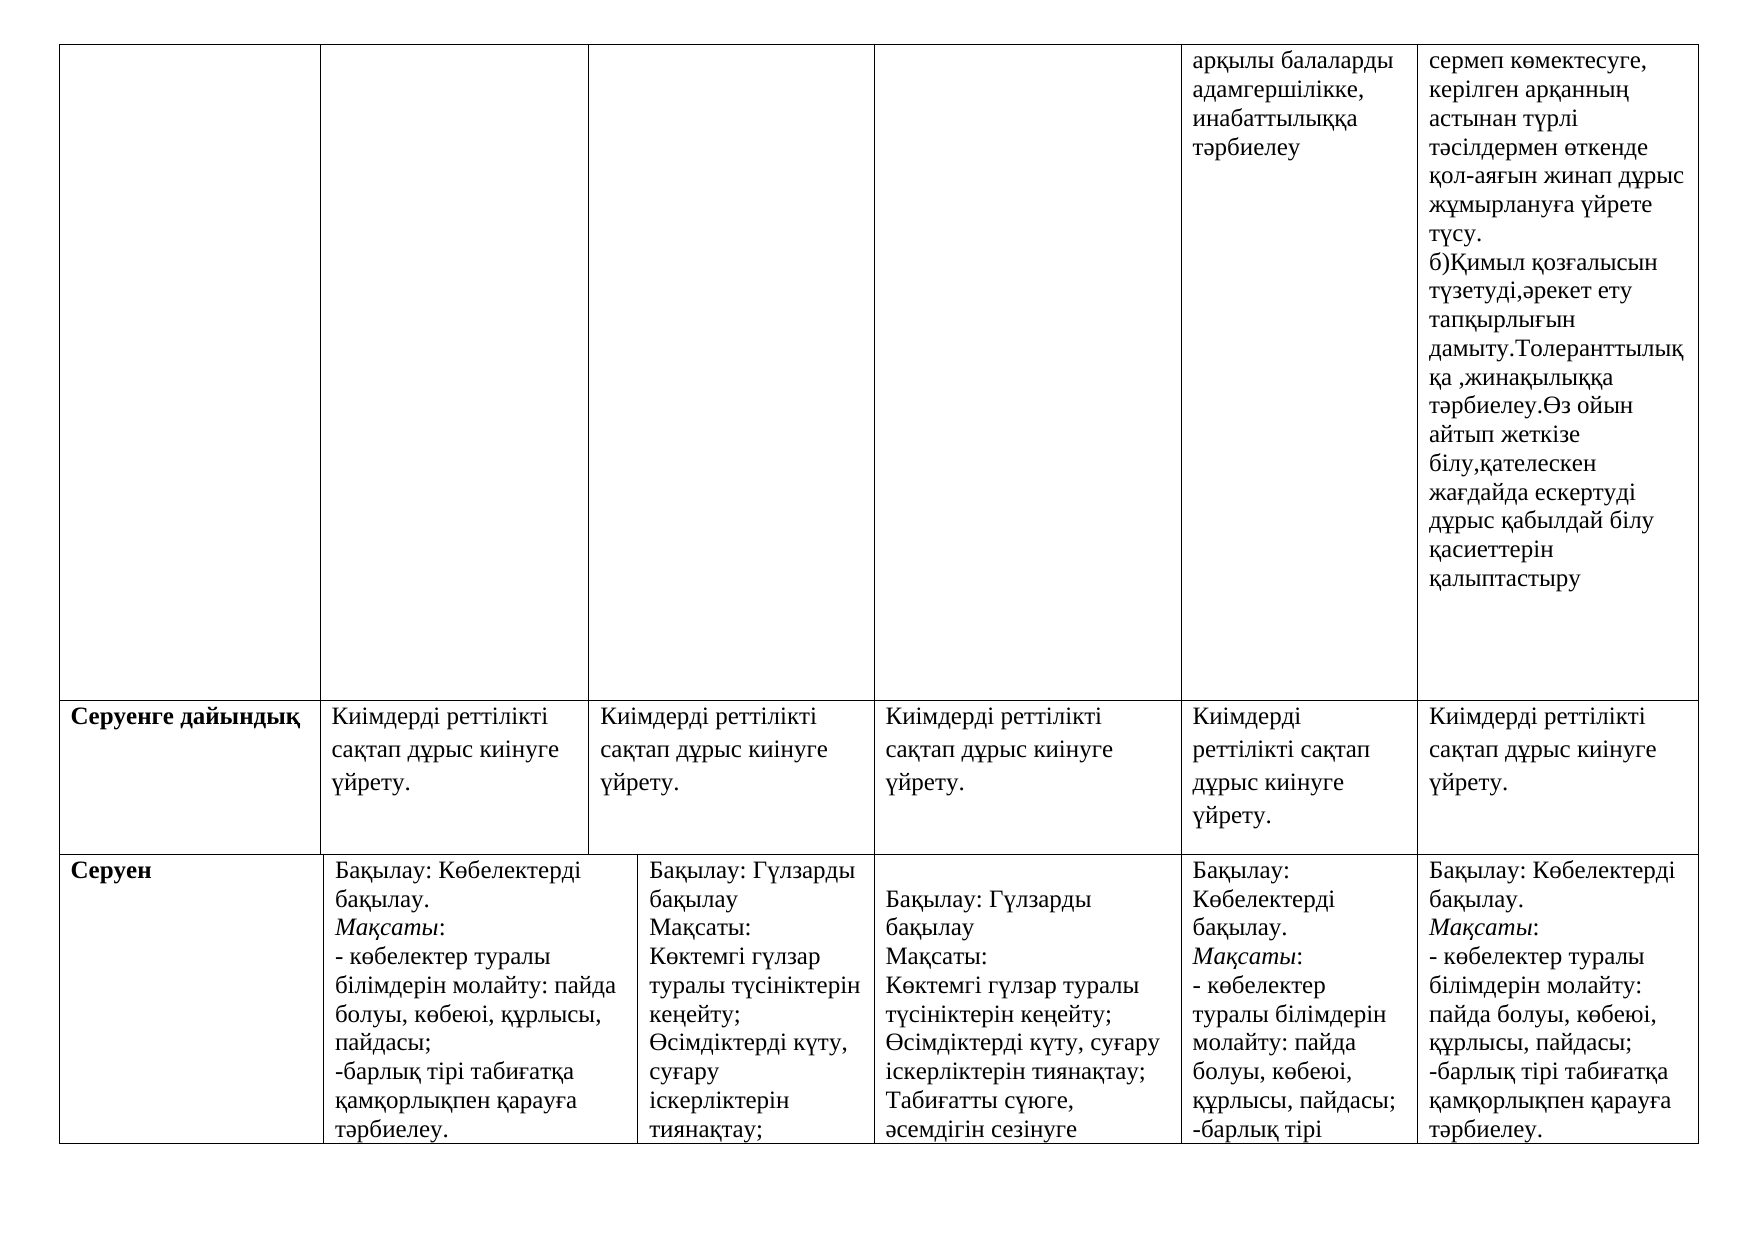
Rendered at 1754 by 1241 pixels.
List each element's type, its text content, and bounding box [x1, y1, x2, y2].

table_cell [324, 855, 637, 1142]
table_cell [638, 855, 874, 1142]
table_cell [1418, 855, 1698, 1142]
table_cell [1418, 592, 1698, 700]
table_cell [1182, 855, 1417, 1142]
table_cell Киімдерді реттілікті сақтап дұрыс киінуге үйрету. [875, 701, 1181, 854]
table_cell Серуен [60, 855, 323, 1142]
table_cell Киімдерді реттілікті сақтап дұрыс киінуге үйрету. [321, 701, 588, 854]
table_cell Киімдерді реттілікті сақтап дұрыс киінуге үйрету. [589, 701, 874, 854]
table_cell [875, 855, 1181, 1142]
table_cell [1182, 45, 1417, 700]
table_cell Киімдерді реттілікті сақтап дұрыс киінуге үйрету. [1418, 701, 1698, 854]
table_cell Киімдерді реттілікті сақтап дұрыс киінуге үйрету. [1182, 701, 1417, 854]
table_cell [321, 45, 588, 700]
table_cell Серуенге дайындық [60, 701, 320, 854]
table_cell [1418, 45, 1698, 592]
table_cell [589, 45, 874, 700]
table_cell [60, 646, 320, 700]
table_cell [875, 45, 1181, 700]
table_cell [60, 45, 320, 646]
